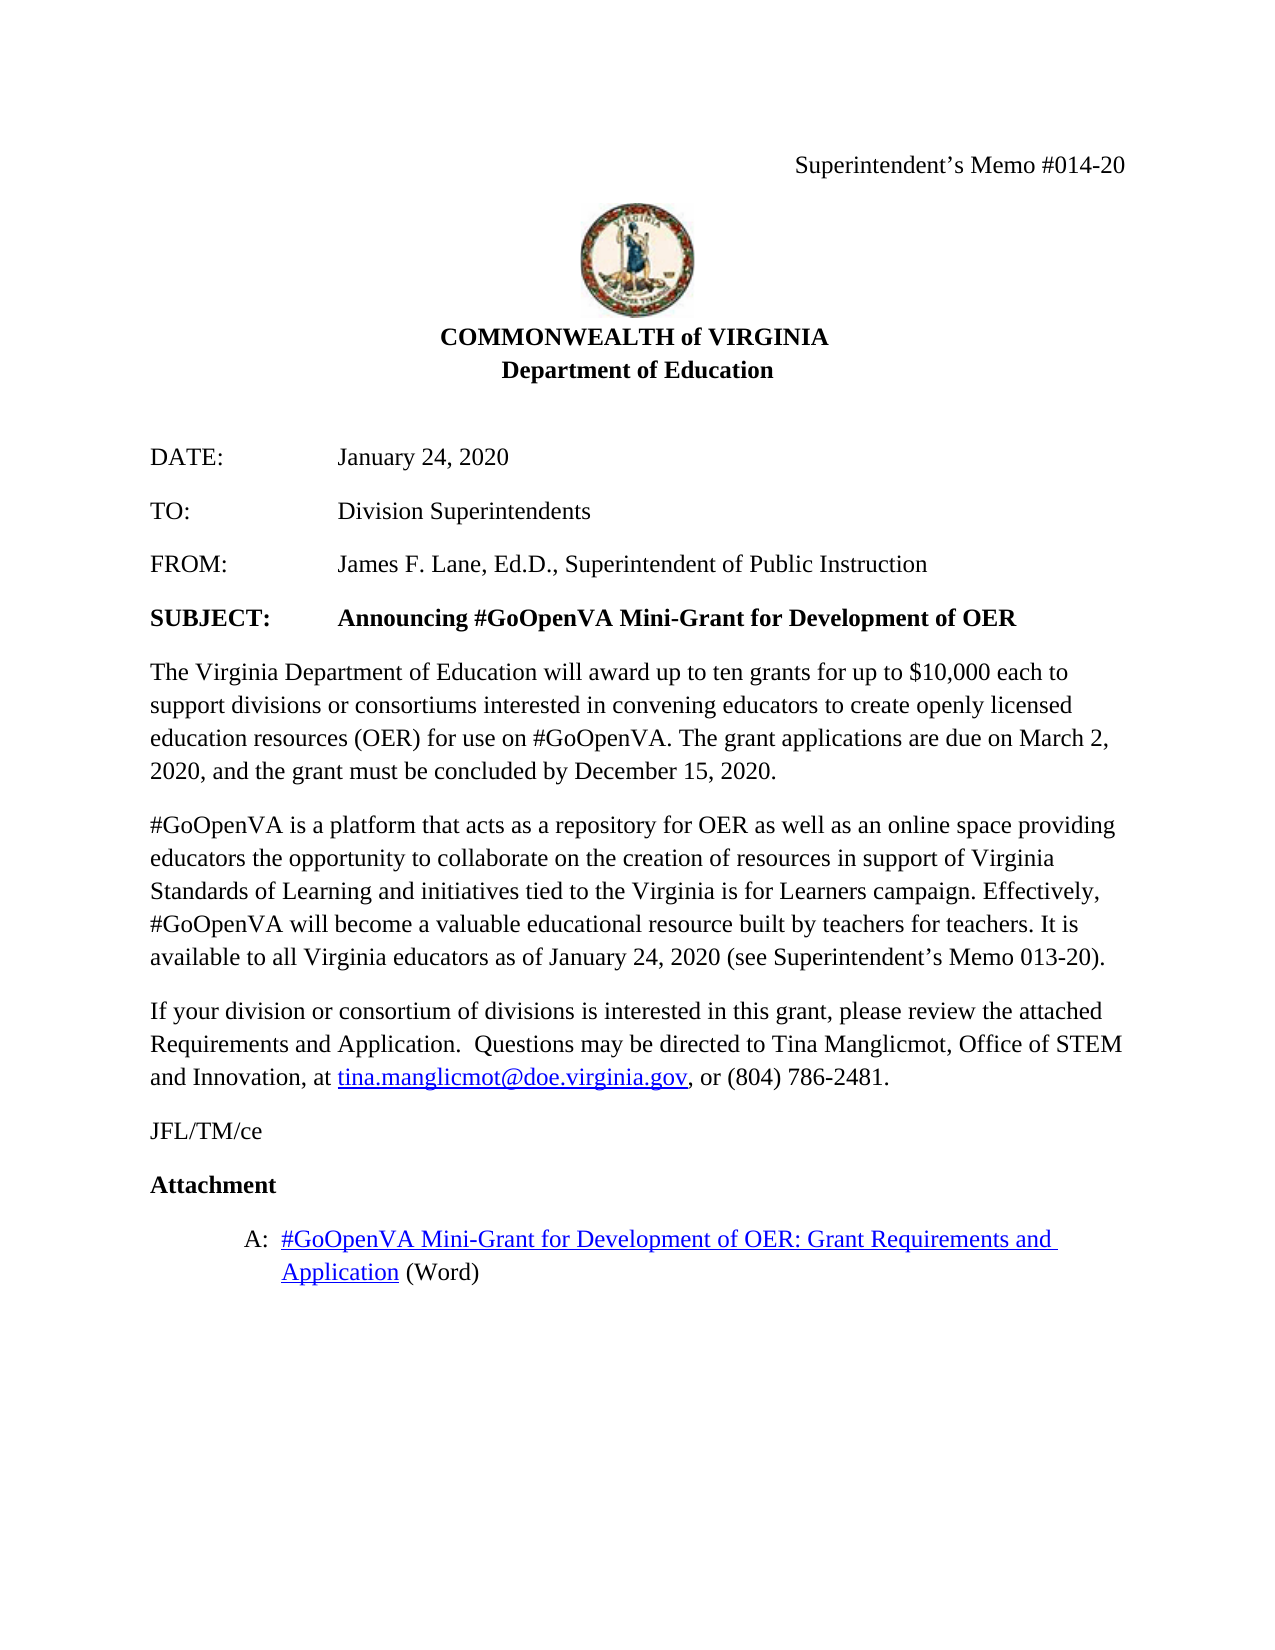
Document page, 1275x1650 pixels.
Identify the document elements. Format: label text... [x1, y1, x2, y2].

text COMMONWEALTH of VIRGINIA Department of Education [150, 204, 1125, 417]
text JFL/TM/ce [150, 1116, 1125, 1145]
subtitle SUBJECT: Announcing #GoOpenVA Mini-Grant for Development of OER [150, 603, 1125, 632]
subtitle Attachment [150, 1170, 1125, 1199]
subtitle Superintendent’s Memo #014-20 [150, 150, 1125, 179]
picture [580, 203, 695, 318]
text A: #GoOpenVA Mini-Grant for Development of OER: Grant Requirements and Application (Word) [244, 1224, 1125, 1286]
text If your division or consortium of divisions is interested in this grant, please review the attached Requirements and Application. Questions may be directed to Tina Manglicmot, Office of STEM and Innovation, at tina.manglicmot@doe.virginia.gov, or (804) 786-2481. [150, 996, 1125, 1091]
text TO: Division Superintendents [150, 496, 1125, 524]
text FROM: James F. Lane, Ed.D., Superintendent of Public Instruction [150, 549, 1125, 578]
text #GoOpenVA is a platform that acts as a repository for OER as well as an online space providing educators the opportunity to collaborate on the creation of resources in support of Virginia Standards of Learning and initiatives tied to the Virginia is for Learners campaign. Effectively, #GoOpenVA will become a valuable educational resource built by teachers for teachers. It is available to all Virginia educators as of January 24, 2020 (see Superintendent’s Memo 013-20). [150, 810, 1125, 971]
text DATE: January 24, 2020 [150, 442, 1125, 471]
text The Virginia Department of Education will award up to ten grants for up to $10,000 each to support divisions or consortiums interested in convening educators to create openly licensed education resources (OER) for use on #GoOpenVA. The grant applications are due on March 2, 2020, and the grant must be concluded by December 15, 2020. [150, 657, 1125, 785]
